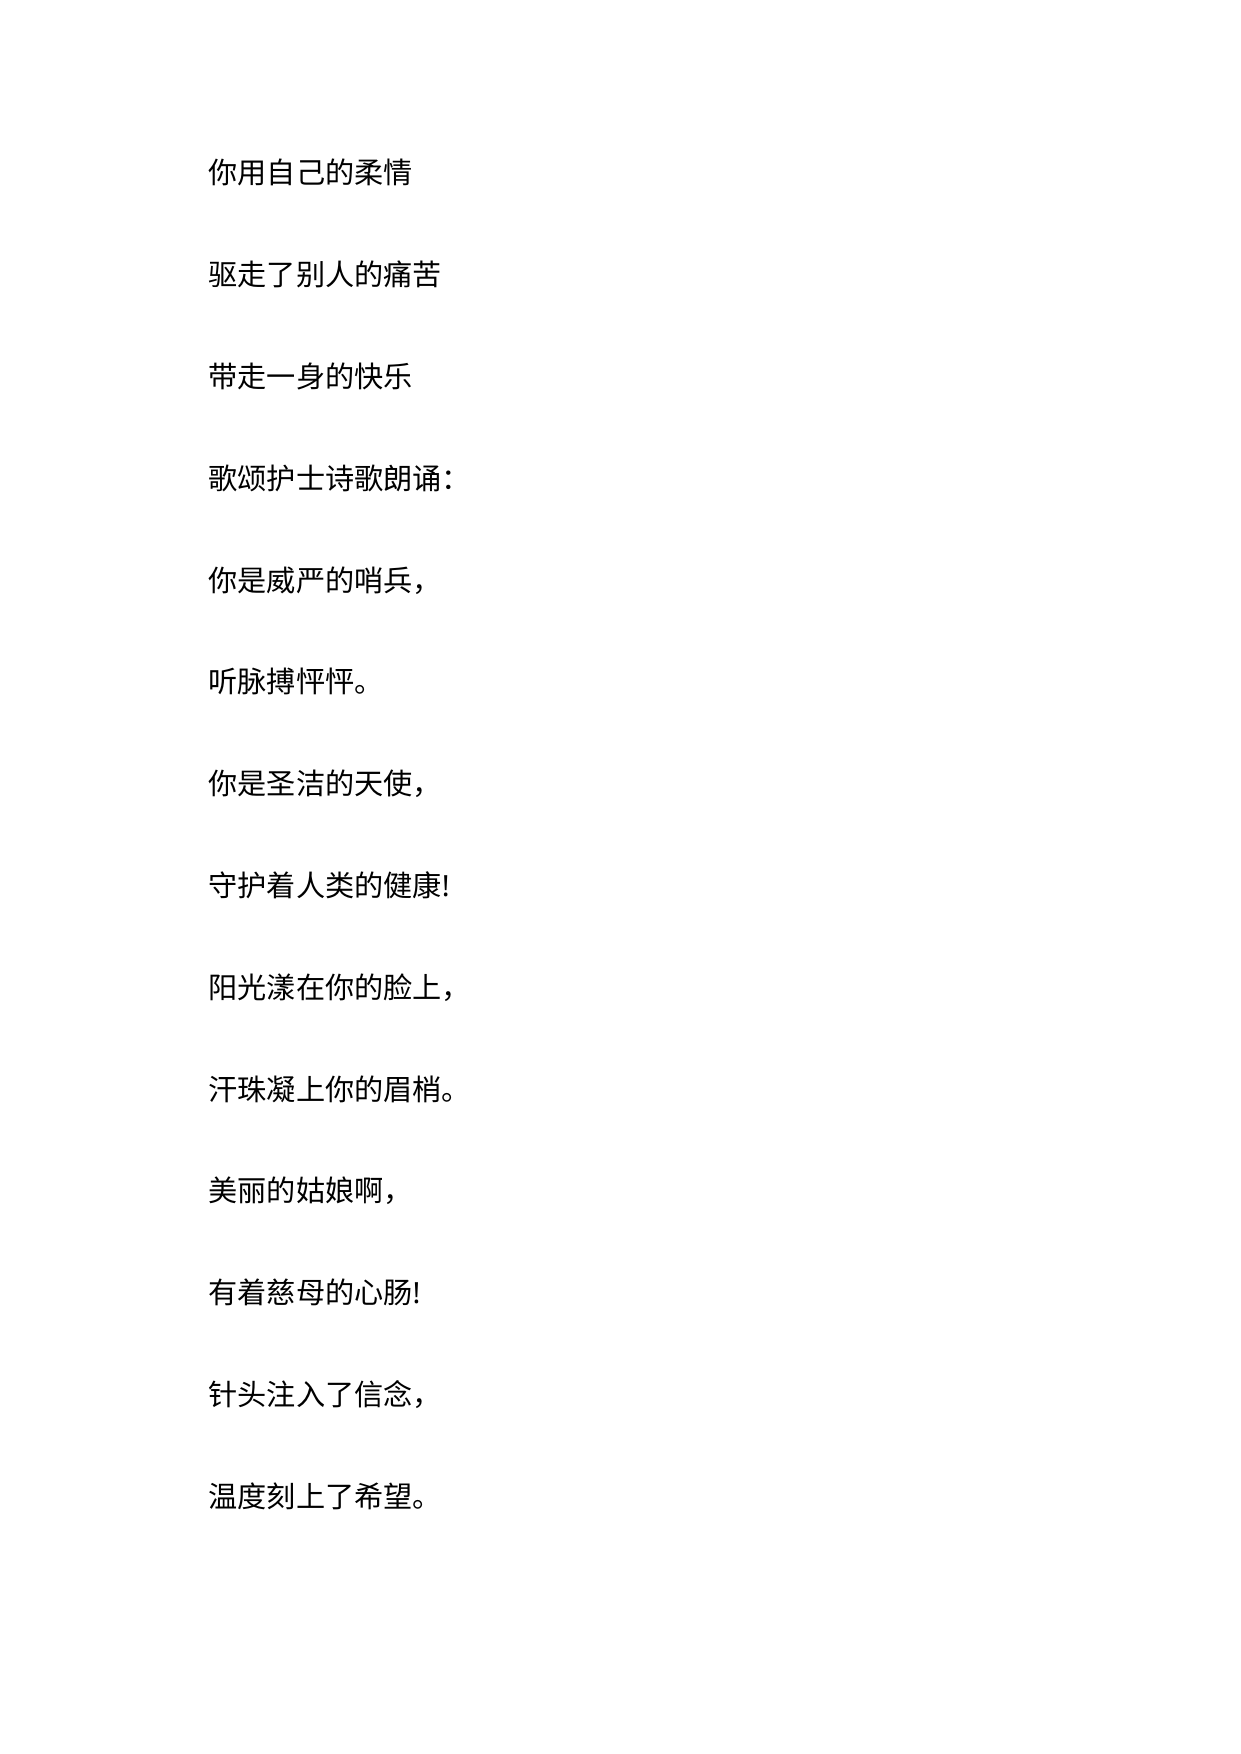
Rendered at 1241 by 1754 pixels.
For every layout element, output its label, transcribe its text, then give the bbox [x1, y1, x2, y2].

text 听脉搏怦怦。 [150, 659, 1090, 701]
text 守护着人类的健康! [150, 862, 1090, 905]
text 汗珠凝上你的眉梢。 [150, 1066, 1090, 1108]
text 有着慈母的心肠! [150, 1270, 1090, 1312]
text 阳光漾在你的脸上， [150, 964, 1090, 1007]
text 你用自己的柔情 [150, 150, 1090, 192]
text 针头注入了信念， [150, 1372, 1090, 1414]
text 你是圣洁的天使， [150, 761, 1090, 803]
text 驱走了别人的痛苦 [150, 252, 1090, 294]
text 温度刻上了希望。 [150, 1473, 1090, 1516]
text 带走一身的快乐 [150, 353, 1090, 396]
text 歌颂护士诗歌朗诵： [150, 455, 1090, 498]
text 美丽的姑娘啊， [150, 1168, 1090, 1210]
text 你是威严的哨兵， [150, 557, 1090, 599]
